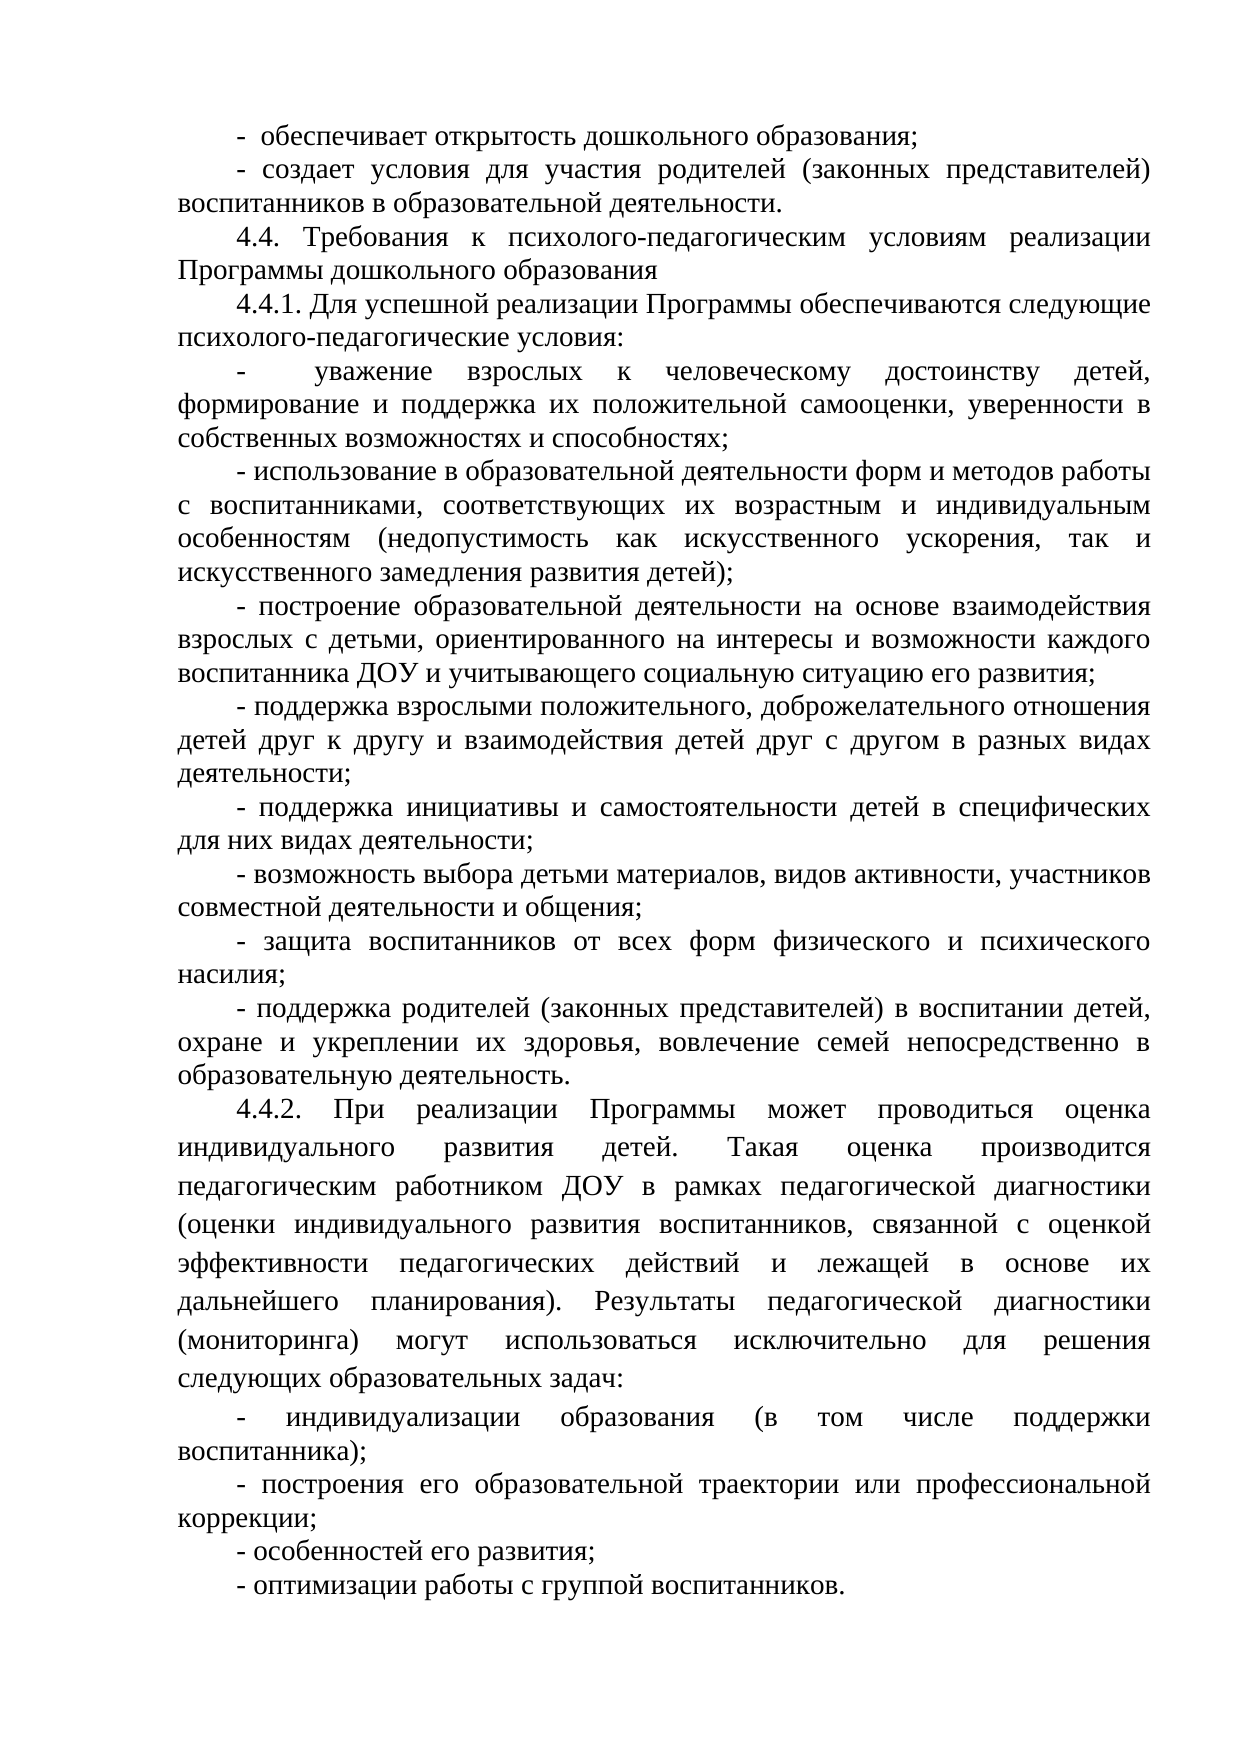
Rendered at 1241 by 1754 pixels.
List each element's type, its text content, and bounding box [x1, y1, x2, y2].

text 4.4.2. При реализации Программы может проводиться оценка индивидуального развития детей. Такая оценка производится педагогическим работником ДОУ в рамках педагогической диагностики (оценки индивидуального развития воспитанников, связанной с оценкой эффективности педагогических действий и лежащей в основе их дальнейшего планирования). Результаты педагогической диагностики (мониторинга) могут использоваться исключительно для решения следующих образовательных задач: [177, 1091, 1152, 1394]
text - поддержка родителей (законных представителей) в воспитании детей, охране и укреплении их здоровья, вовлечение семей непосредственно в образовательную деятельность. [177, 990, 1152, 1091]
text - использование в образовательной деятельности форм и методов работы с воспитанниками, соответствующих их возрастным и индивидуальным особенностям (недопустимость как искусственного ускорения, так и искусственного замедления развития детей); [177, 453, 1152, 588]
text - построения его образовательной траектории или профессиональной коррекции; [177, 1466, 1152, 1533]
text 4.4.1. Для успешной реализации Программы обеспечиваются следующие психолого-педагогические условия: [177, 286, 1152, 353]
text - построение образовательной деятельности на основе взаимодействия взрослых с детьми, ориентированного на интересы и возможности каждого воспитанника ДОУ и учитывающего социальную ситуацию его развития; [177, 588, 1152, 688]
text - уважение взрослых к человеческому достоинству детей, формирование и поддержка их положительной самооценки, уверенности в собственных возможностях и способностях; [177, 353, 1152, 453]
text - защита воспитанников от всех форм физического и психического насилия; [177, 923, 1152, 990]
text - возможность выбора детьми материалов, видов активности, участников совместной деятельности и общения; [177, 856, 1152, 923]
text - создает условия для участия родителей (законных представителей) воспитанников в образовательной деятельности. [177, 152, 1152, 219]
text - оптимизации работы с группой воспитанников. [177, 1567, 1152, 1600]
text - особенностей его развития; [177, 1533, 1152, 1567]
text - обеспечивает открытость дошкольного образования; [177, 118, 1152, 152]
text - поддержка взрослыми положительного, доброжелательного отношения детей друг к другу и взаимодействия детей друг с другом в разных видах деятельности; [177, 688, 1152, 789]
text - поддержка инициативы и самостоятельности детей в специфических для них видах деятельности; [177, 789, 1152, 856]
text - индивидуализации образования (в том числе поддержки воспитанника); [177, 1399, 1152, 1466]
text 4.4. Требования к психолого-педагогическим условиям реализации Программы дошкольного образования [177, 219, 1152, 286]
